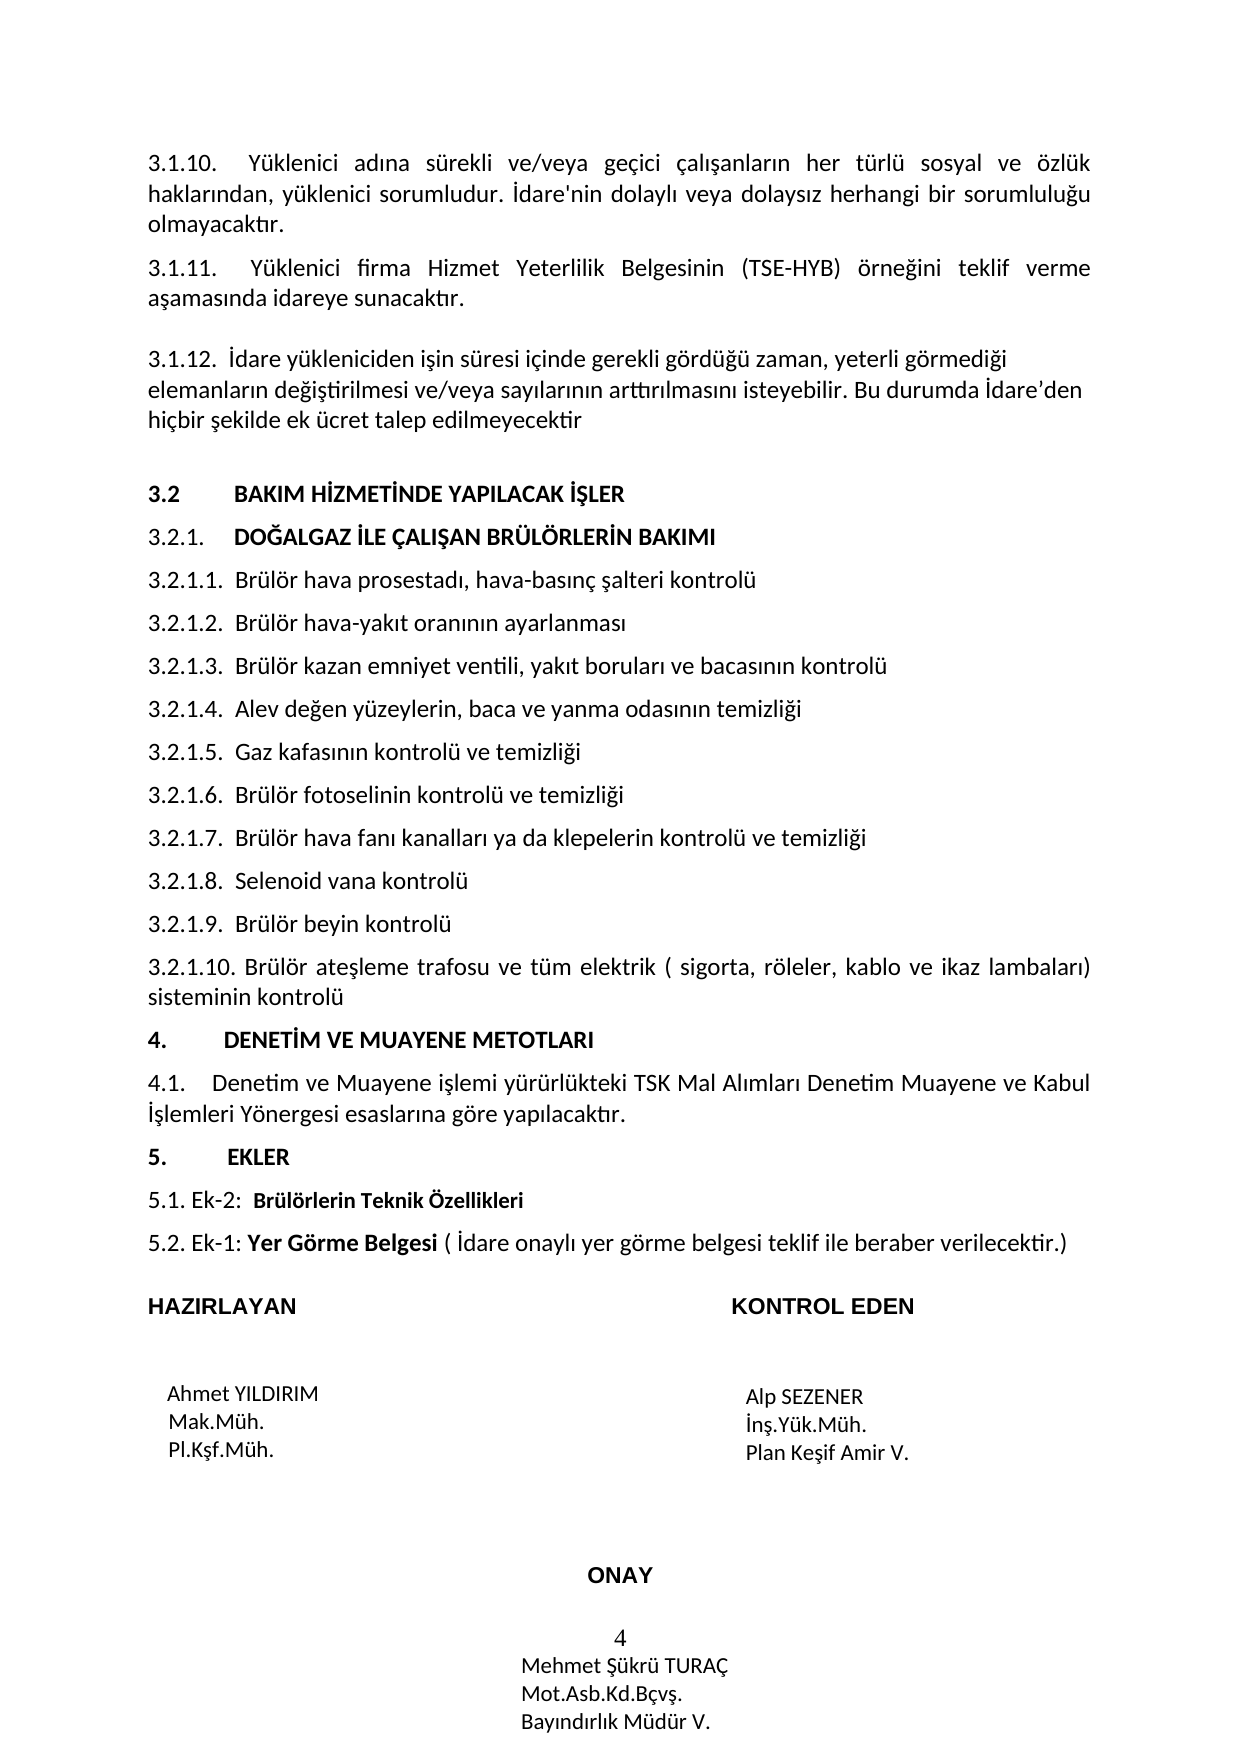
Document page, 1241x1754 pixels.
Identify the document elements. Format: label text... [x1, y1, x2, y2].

text 5.2. Ek-1: Yer Görme Belgesi ( İdare onaylı yer görme belgesi teklif ile beraber verilecektir.) [148, 1227, 1093, 1258]
text 3.2.1.2. Brülör hava-yakıt oranının ayarlanması [148, 607, 1093, 637]
text 3.1.12. İdare yükleniciden işin süresi içinde gerekli gördüğü zaman, yeterli görmediği elemanların değiştirilmesi ve/veya sayılarının arttırılmasını isteyebilir. Bu durumda İdare’den hiçbir şekilde ek ücret talep edilmeyecektir [148, 343, 1093, 435]
text 3.2.1.10. Brülör ateşleme trafosu ve tüm elektrik ( sigorta, röleler, kablo ve ikaz lambaları) sisteminin kontrolü [148, 951, 1093, 1012]
text 3.1.11. Yüklenici firma Hizmet Yeterlilik Belgesinin (TSE-HYB) örneğini teklif verme aşamasında idareye sunacaktır. [148, 252, 1093, 313]
text 4. DENETİM VE MUAYENE METOTLARI [148, 1024, 1093, 1055]
text 4.1. Denetim ve Muayene işlemi yürürlükteki TSK Mal Alımları Denetim Muayene ve Kabul İşlemleri Yönergesi esaslarına göre yapılacaktır. [148, 1068, 1093, 1129]
list BAKIM HİZMETİNDE YAPILACAK İŞLER [148, 478, 1093, 508]
text ONAY [148, 1562, 1093, 1588]
text 3.2.1.3. Brülör kazan emniyet ventili, yakıt boruları ve bacasının kontrolü [148, 650, 1093, 680]
text 3.2.1.6. Brülör fotoselinin kontrolü ve temizliği [148, 779, 1093, 809]
text 3.2.1.5. Gaz kafasının kontrolü ve temizliği [148, 736, 1093, 766]
text Pl.Kşf.Müh. [148, 1435, 1093, 1463]
text 3.2.1.8. Selenoid vana kontrolü [148, 865, 1093, 896]
text 5. EKLER [148, 1141, 1093, 1172]
text Mak.Müh. [148, 1407, 932, 1435]
text 3.2.1.7. Brülör hava fanı kanalları ya da klepelerin kontrolü ve temizliği [148, 822, 1093, 852]
text Ahmet YILDIRIM [148, 1379, 932, 1407]
list DOĞALGAZ İLE ÇALIŞAN BRÜLÖRLERİN BAKIMI [148, 521, 1093, 551]
text 5.1. Ek-2: Brülörlerin Teknik Özellikleri [148, 1184, 1093, 1215]
text 3.2.1.9. Brülör beyin kontrolü [148, 908, 1093, 938]
text 3.2.1.1. Brülör hava prosestadı, hava-basınç şalteri kontrolü [148, 564, 1093, 594]
text HAZIRLAYAN KONTROL EDEN [148, 1293, 1093, 1320]
text 3.1.10. Yüklenici adına sürekli ve/veya geçici çalışanların her türlü sosyal ve özlük haklarından, yüklenici sorumludur. İdare'nin dolaylı veya dolaysız herhangi bir sorumluluğu olmayacaktır. [148, 148, 1093, 239]
text 3.2.1.4. Alev değen yüzeylerin, baca ve yanma odasının temizliği [148, 693, 1093, 723]
